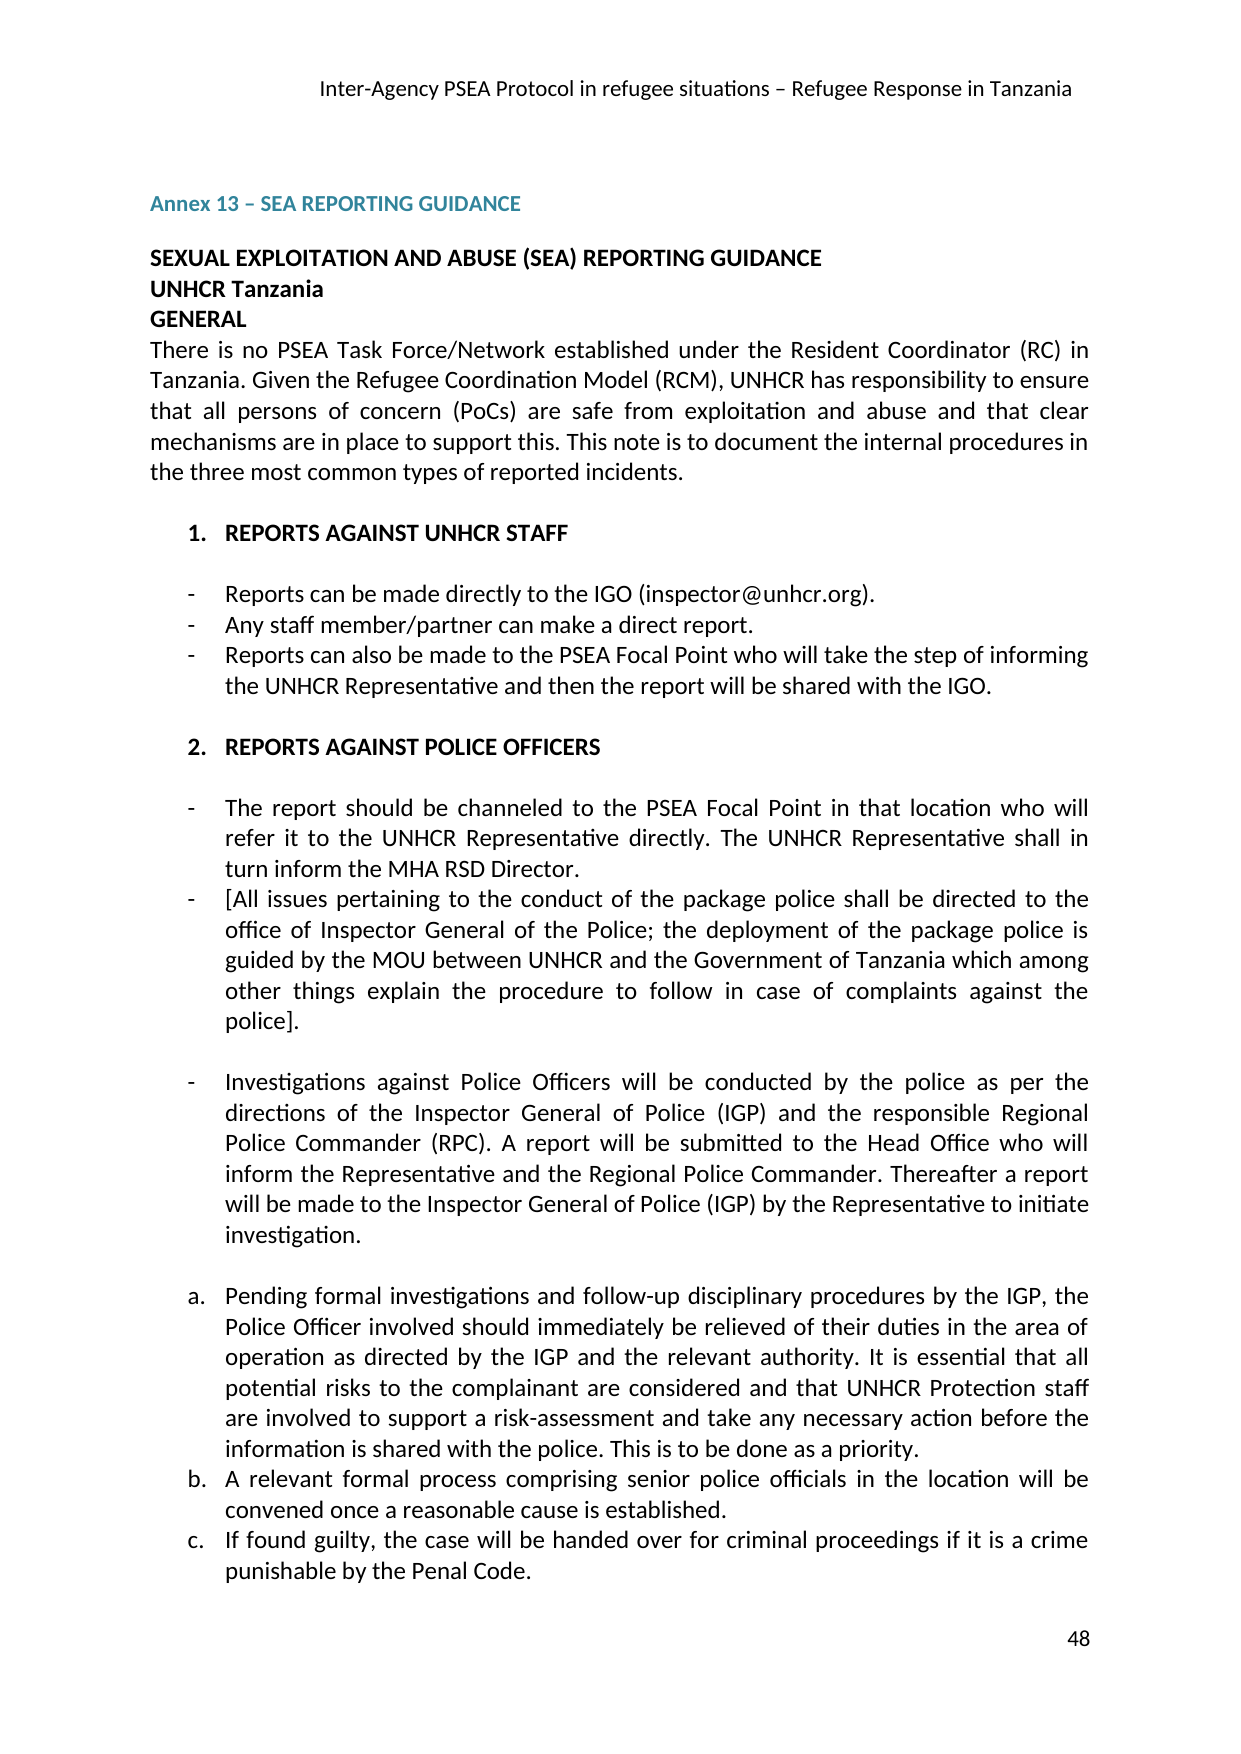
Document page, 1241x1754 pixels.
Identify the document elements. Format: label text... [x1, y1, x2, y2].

text There is no PSEA Task Force/Network established under the Resident Coordinator (RC) in Tanzania. Given the Refugee Coordination Model (RCM), UNHCR has responsibility to ensure that all persons of concern (PoCs) are safe from exploitation and abuse and that clear mechanisms are in place to support this. This note is to document the internal procedures in the three most common types of reported incidents. [150, 334, 1090, 487]
text GENERAL [150, 303, 1090, 334]
list Pending formal investigations and follow-up disciplinary procedures by the IGP, the Police Officer involved should immediately be relieved of their duties in the area of operation as directed by the IGP and the relevant authority. It is essential that all potential risks to the complainant are considered and that UNHCR Protection staff are involved to support a risk-assessment and take any necessary action before the information is shared with the police. This is to be done as a priority. [187, 1280, 1090, 1463]
list Any staff member/partner can make a direct report. [187, 609, 1090, 639]
list Reports can be made directly to the IGO (inspector@unhcr.org). [187, 578, 1090, 609]
list [All issues pertaining to the conduct of the package police shall be directed to the office of Inspector General of the Police; the deployment of the package police is guided by the MOU between UNHCR and the Government of Tanzania which among other things explain the procedure to follow in case of complaints against the police]. [187, 883, 1090, 1036]
text UNHCR Tanzania [150, 273, 1090, 303]
list If found guilty, the case will be handed over for criminal proceedings if it is a crime punishable by the Penal Code. [187, 1524, 1090, 1585]
list REPORTS AGAINST UNHCR STAFF [187, 517, 1090, 548]
text Annex 13 – SEA REPORTING GUIDANCE [150, 189, 1090, 217]
list Investigations against Police Officers will be conducted by the police as per the directions of the Inspector General of Police (IGP) and the responsible Regional Police Commander (RPC). A report will be submitted to the Head Office who will inform the Representative and the Regional Police Commander. Thereafter a report will be made to the Inspector General of Police (IGP) by the Representative to initiate investigation. [187, 1067, 1090, 1250]
list REPORTS AGAINST POLICE OFFICERS [187, 731, 1090, 761]
list A relevant formal process comprising senior police officials in the location will be convened once a reasonable cause is established. [187, 1463, 1090, 1524]
list Reports can also be made to the PSEA Focal Point who will take the step of informing the UNHCR Representative and then the report will be shared with the IGO. [187, 639, 1090, 700]
text SEXUAL EXPLOITATION AND ABUSE (SEA) REPORTING GUIDANCE [150, 242, 1090, 273]
list The report should be channeled to the PSEA Focal Point in that location who will refer it to the UNHCR Representative directly. The UNHCR Representative shall in turn inform the MHA RSD Director. [187, 792, 1090, 883]
